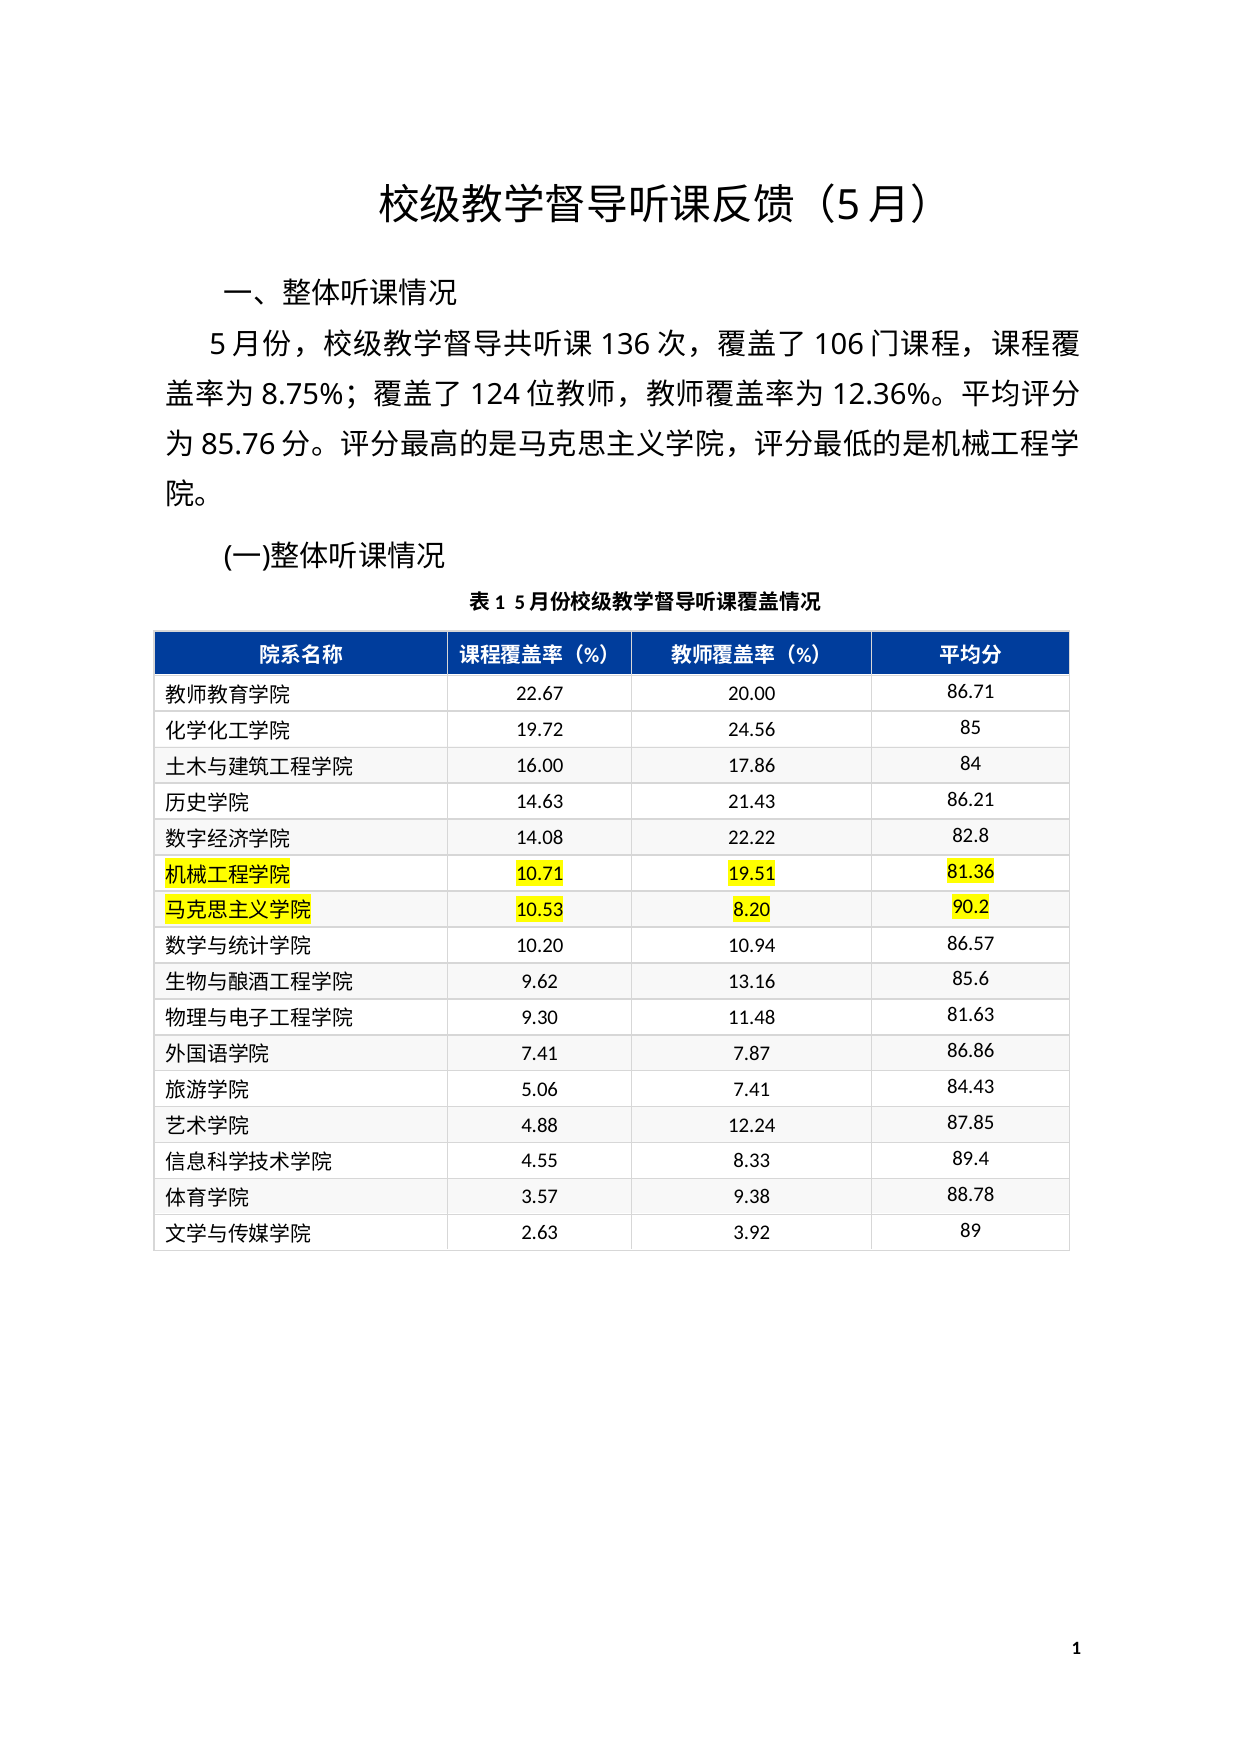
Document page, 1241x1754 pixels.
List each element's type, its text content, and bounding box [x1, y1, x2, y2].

table_cell 3.57 [448, 1179, 631, 1213]
table_cell 88.78 [872, 1179, 1069, 1213]
table_cell 20.00 [632, 676, 871, 710]
table_cell 10.94 [632, 928, 871, 962]
text (一)整体听课情况 [165, 527, 1081, 577]
table_cell 外国语学院 [155, 1036, 447, 1070]
table_cell 81.63 [872, 1000, 1069, 1034]
table_cell 8.33 [632, 1143, 871, 1178]
table_cell 9.62 [448, 964, 631, 998]
table_cell 旅游学院 [155, 1071, 447, 1106]
table_cell 4.88 [448, 1107, 631, 1142]
table_cell 85.6 [872, 964, 1069, 998]
table_cell 7.41 [448, 1036, 631, 1070]
table_cell 4.55 [448, 1143, 631, 1178]
table_cell 17.86 [632, 748, 871, 782]
table_cell 21.43 [632, 784, 871, 818]
table_cell 8.20 [632, 892, 871, 926]
table_cell 体育学院 [155, 1179, 447, 1213]
table_cell 马克思主义学院 [155, 892, 447, 926]
table_cell 86.86 [872, 1036, 1069, 1070]
table_cell 86.21 [872, 784, 1069, 818]
table_cell 物理与电子工程学院 [155, 1000, 447, 1034]
table_header 教师覆盖率（%） [632, 632, 871, 674]
table_cell 10.53 [448, 892, 631, 926]
table_cell 10.71 [448, 856, 631, 890]
table_cell 7.87 [632, 1036, 871, 1070]
table_cell 信息科学技术学院 [155, 1143, 447, 1178]
table_cell 84 [872, 748, 1069, 782]
table_cell 19.51 [632, 856, 871, 890]
text 一、整体听课情况 [165, 262, 1081, 314]
table_cell 24.56 [632, 712, 871, 746]
table_cell 2.63 [448, 1215, 631, 1249]
table_cell 86.71 [872, 676, 1069, 710]
table_cell 85 [872, 712, 1069, 746]
table_cell 81.36 [872, 856, 1069, 890]
table_cell 14.63 [448, 784, 631, 818]
table_cell 82.8 [872, 820, 1069, 854]
table_cell 7.41 [632, 1071, 871, 1106]
table_cell 数字经济学院 [155, 820, 447, 854]
table_cell 90.2 [872, 892, 1069, 926]
table_header 课程覆盖率（%） [448, 632, 631, 674]
table_cell 化学化工学院 [155, 712, 447, 746]
table_cell 10.20 [448, 928, 631, 962]
table_cell 9.30 [448, 1000, 631, 1034]
table_cell 3.92 [632, 1215, 871, 1249]
table_cell 22.22 [632, 820, 871, 854]
table_cell 5.06 [448, 1071, 631, 1106]
table_cell 生物与酿酒工程学院 [155, 964, 447, 998]
table_cell 16.00 [448, 748, 631, 782]
table_cell 13.16 [632, 964, 871, 998]
table_cell 艺术学院 [155, 1107, 447, 1142]
table_cell 土木与建筑工程学院 [155, 748, 447, 782]
table_cell 机械工程学院 [155, 856, 447, 890]
table_cell 19.72 [448, 712, 631, 746]
table_header 院系名称 [155, 632, 447, 674]
table_header 平均分 [872, 632, 1069, 674]
table_cell 87.85 [872, 1107, 1069, 1142]
table_cell 84.43 [872, 1071, 1069, 1106]
table_cell 86.57 [872, 928, 1069, 962]
table_cell 14.08 [448, 820, 631, 854]
text 5月份，校级教学督导共听课136次，覆盖了106门课程，课程覆盖率为8.75%；覆盖了124位教师，教师覆盖率为12.36%。平均评分为85.76分。评分最高的是马克思主义学院，评分最低的是机械工程学院。 [165, 314, 1081, 514]
table_cell 89.4 [872, 1143, 1069, 1178]
table_cell 教师教育学院 [155, 676, 447, 710]
table_cell 22.67 [448, 676, 631, 710]
table_cell 12.24 [632, 1107, 871, 1142]
text 校级教学督导听课反馈（5月） [165, 171, 1081, 232]
table_cell 9.38 [632, 1179, 871, 1213]
text 表1 5月份校级教学督导听课覆盖情况 [209, 585, 1081, 615]
table_cell 数学与统计学院 [155, 928, 447, 962]
table_cell 历史学院 [155, 784, 447, 818]
table_cell 11.48 [632, 1000, 871, 1034]
table_cell 89 [872, 1215, 1069, 1249]
table_cell 文学与传媒学院 [155, 1215, 447, 1249]
